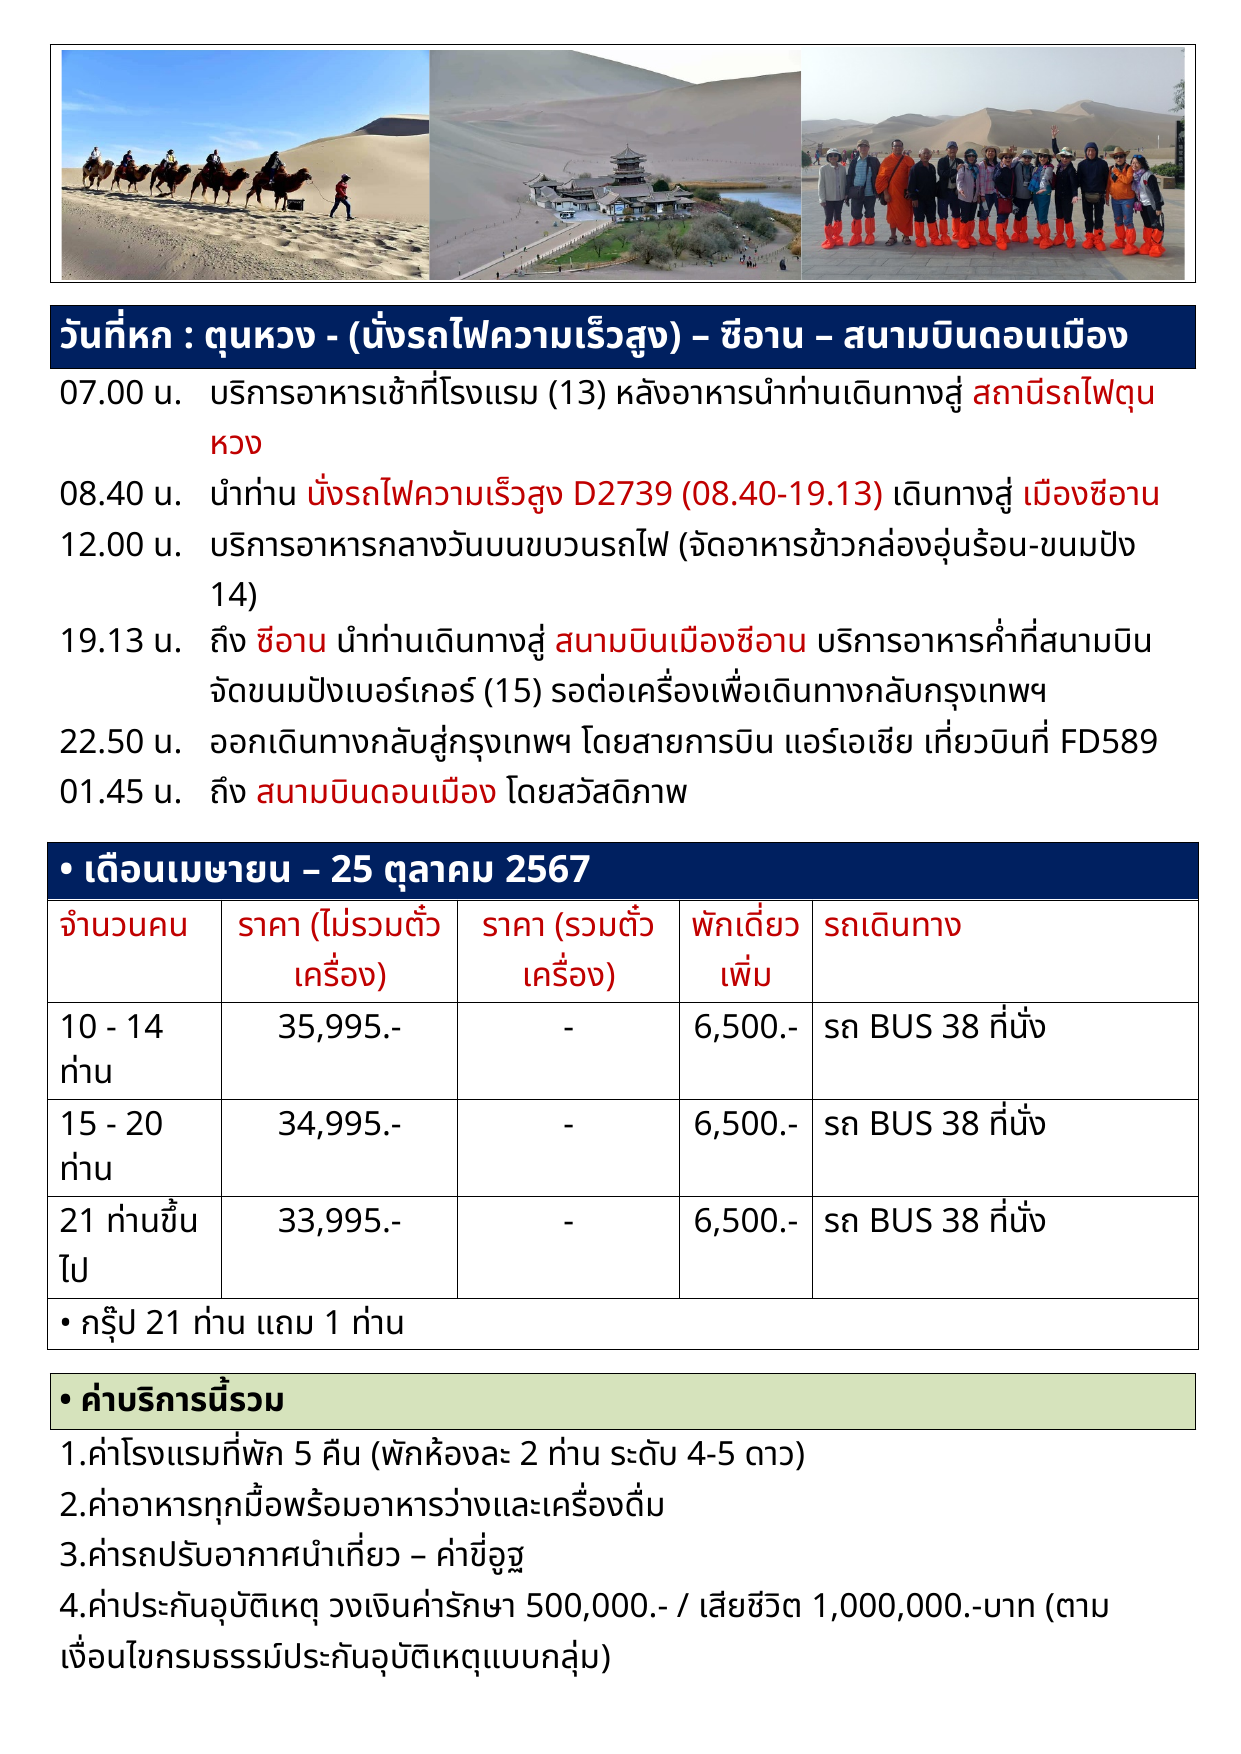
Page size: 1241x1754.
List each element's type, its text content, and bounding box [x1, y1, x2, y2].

text 3.ค่ารถปรับอากาศนำเที่ยว – ค่าขี่อูฐ [59, 1531, 1187, 1582]
table_cell - [458, 1003, 679, 1099]
table_cell 6,500.- [680, 1003, 812, 1099]
table_cell พักเดี่ยวเพิ่ม [680, 901, 812, 1002]
table_cell ราคา (รวมตั๋วเครื่อง) [458, 901, 679, 1002]
table_cell • กรุ๊ป 21 ท่าน แถม 1 ท่าน [48, 1299, 1198, 1349]
text 22.50 น. ออกเดินทางกลับสู่กรุงเทพฯ โดยสายการบิน แอร์เอเชีย เที่ยวบินที่ FD589 [59, 718, 1187, 768]
table_cell 15 - 20 ท่าน [48, 1100, 221, 1196]
table_cell รถ BUS 38 ที่นั่ง [813, 1003, 1198, 1099]
text 08.40 น. นำท่าน นั่งรถไฟความเร็วสูง D2739 (08.40-19.13) เดินทางสู่ เมืองซีอาน [59, 470, 1187, 520]
table_cell ราคา (ไม่รวมตั๋วเครื่อง) [222, 901, 457, 1002]
table_cell 6,500.- [680, 1100, 812, 1196]
table_cell รถเดินทาง [813, 901, 1198, 1002]
table_cell 10 - 14 ท่าน [48, 1003, 221, 1099]
picture [61, 47, 1185, 280]
text 01.45 น. ถึง สนามบินดอนเมือง โดยสวัสดิภาพ [59, 768, 1187, 819]
table_cell จำนวนคน [48, 901, 221, 1002]
text 12.00 น. บริการอาหารกลางวันบนขบวนรถไฟ (จัดอาหารข้าวกล่องอุ่นร้อน-ขนมปัง 14) [59, 520, 1187, 616]
table_cell 35,995.- [222, 1003, 457, 1099]
table_cell 6,500.- [680, 1197, 812, 1298]
table_cell 33,995.- [222, 1197, 457, 1298]
table_cell รถ BUS 38 ที่นั่ง [813, 1197, 1198, 1298]
table_cell - [458, 1197, 679, 1298]
text • ค่าบริการนี้รวม [51, 1374, 1195, 1429]
text 4.ค่าประกันอุบัติเหตุ วงเงินค่ารักษา 500,000.- / เสียชีวิต 1,000,000.-บาท (ตามเงื่อนไขกรมธรรม์ประกันอุบัติเหตุแบบกลุ่ม) [59, 1582, 1187, 1683]
text 07.00 น. บริการอาหารเช้าที่โรงแรม (13) หลังอาหารนำท่านเดินทางสู่ สถานีรถไฟตุนหวง [59, 369, 1187, 470]
text 1.ค่าโรงแรมที่พัก 5 คืน (พักห้องละ 2 ท่าน ระดับ 4-5 ดาว) [59, 1430, 1187, 1481]
text 2.ค่าอาหารทุกมื้อพร้อมอาหารว่างและเครื่องดื่ม [59, 1481, 1187, 1531]
table_cell - [458, 1100, 679, 1196]
table_cell 34,995.- [222, 1100, 457, 1196]
text 19.13 น. ถึง ซีอาน นำท่านเดินทางสู่ สนามบินเมืองซีอาน บริการอาหารค่ำที่สนามบิน จัดขนมปังเบอร์เกอร์ (15) รอต่อเครื่องเพื่อเดินทางกลับกรุงเทพฯ [59, 616, 1187, 718]
table_cell 21 ท่านขึ้นไป [48, 1197, 221, 1298]
table_header • เดือนเมษายน – 25 ตุลาคม 2567 [48, 843, 1198, 899]
text วันที่หก : ตุนหวง - (นั่งรถไฟความเร็วสูง) – ซีอาน – สนามบินดอนเมือง [51, 306, 1195, 368]
table_cell รถ BUS 38 ที่นั่ง [813, 1100, 1198, 1196]
